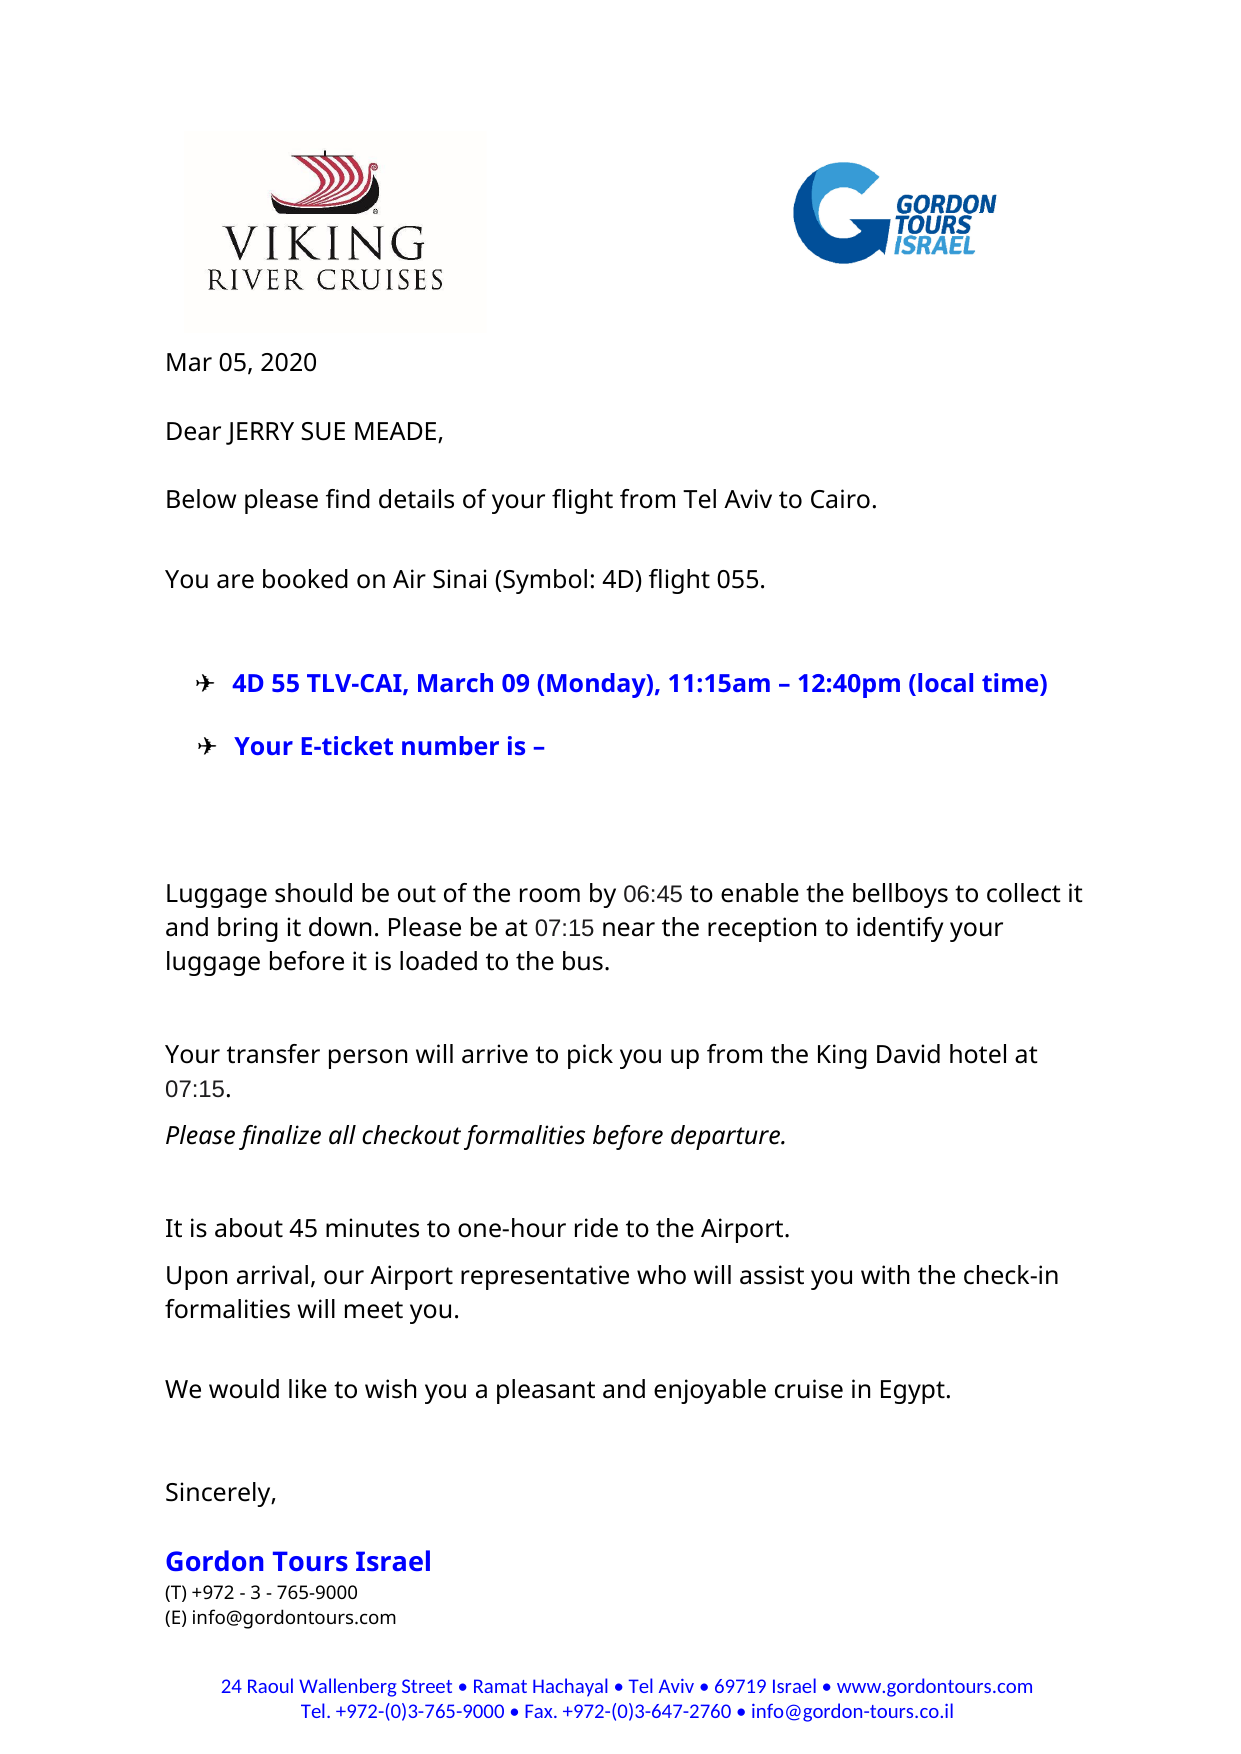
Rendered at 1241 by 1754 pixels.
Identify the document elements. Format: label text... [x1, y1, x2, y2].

text Mar 05, 2020 [165, 345, 1090, 379]
picture [730, 121, 1090, 324]
table_header [165, 121, 626, 343]
text Upon arrival, our Airport representative who will assist you with the check-in formalities will meet you. [165, 1257, 1090, 1325]
text Sincerely, [165, 1474, 1090, 1508]
text It is about 45 minutes to one-hour ride to the Airport. [165, 1211, 1090, 1245]
table_header [628, 121, 1089, 343]
picture [183, 131, 487, 333]
list 4D 55 TLV-CAI, March 09 (Monday), 11:15am – 12:40pm (local time) [194, 655, 1090, 706]
list Your E-ticket number is – [197, 719, 1090, 770]
text Below please find details of your flight from Tel Aviv to Cairo. [165, 481, 1090, 515]
text (E) info@gordontours.com [165, 1605, 1090, 1630]
text Luggage should be out of the room by 06:45 to enable the bellboys to collect it and bring it down. Please be at 07:15 near the reception to identify your luggage before it is loaded to the bus. [165, 876, 1090, 978]
text We would like to wish you a pleasant and enjoyable cruise in Egypt. [165, 1372, 1090, 1406]
text Your transfer person will arrive to pick you up from the King David hotel at 07:15. [165, 1037, 1090, 1105]
text Gordon Tours Israel [165, 1542, 1090, 1579]
text Dear JERRY SUE MEADE, [165, 413, 1090, 447]
text (T) +972 - 3 - 765-9000 [165, 1579, 1090, 1605]
text Please finalize all checkout formalities before departure. [165, 1118, 1090, 1152]
text You are booked on Air Sinai (Symbol: 4D) flight 055. [165, 562, 1090, 596]
